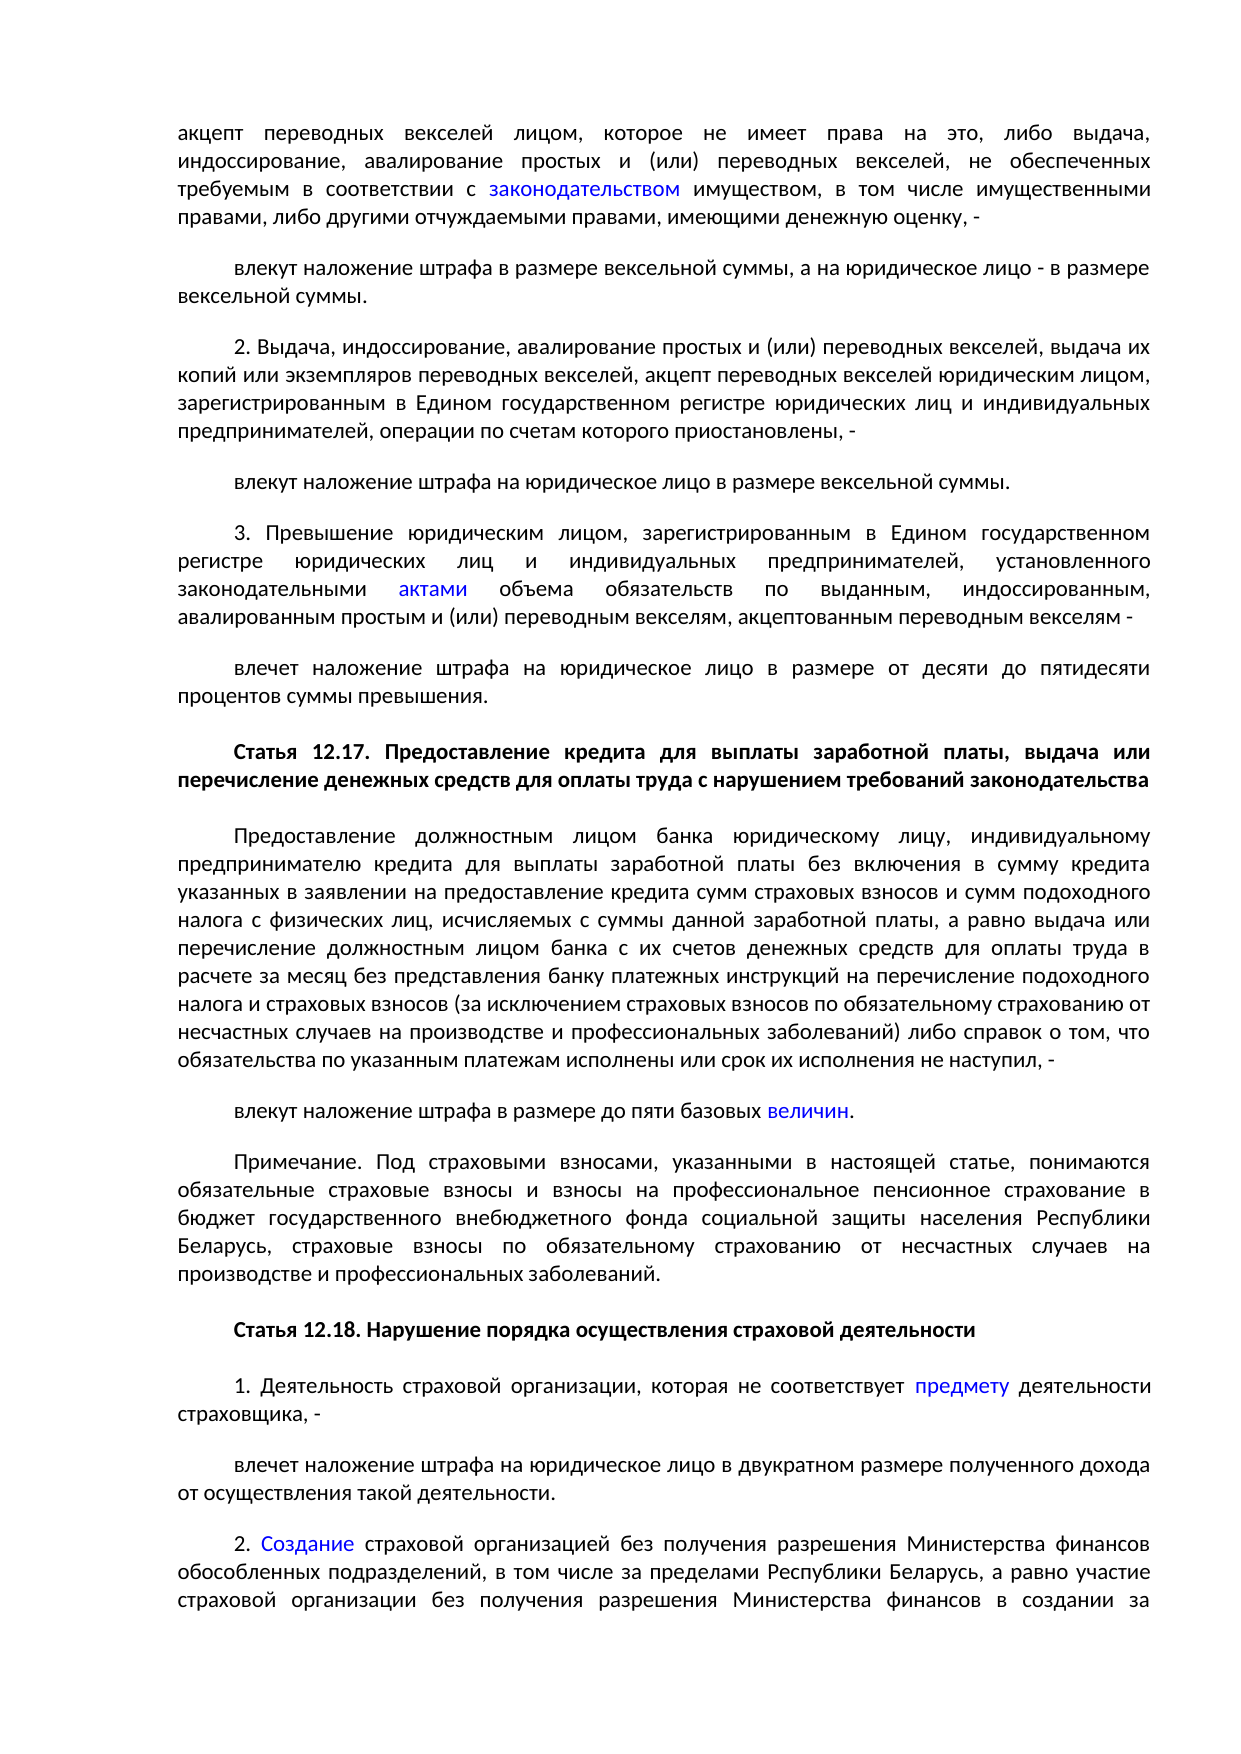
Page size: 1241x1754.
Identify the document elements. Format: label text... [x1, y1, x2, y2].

text влечет наложение штрафа на юридическое лицо в размере от десяти до пятидесяти процентов суммы превышения. [177, 653, 1152, 709]
text влечет наложение штрафа на юридическое лицо в двукратном размере полученного дохода от осуществления такой деятельности. [177, 1450, 1152, 1506]
text 1. Деятельность страховой организации, которая не соответствует предмету деятельности страховщика, - [177, 1371, 1152, 1427]
text влекут наложение штрафа в размере до пяти базовых величин. [177, 1096, 1152, 1124]
text Примечание. Под страховыми взносами, указанными в настоящей статье, понимаются обязательные страховые взносы и взносы на профессиональное пенсионное страхование в бюджет государственного внебюджетного фонда социальной защиты населения Республики Беларусь, страховые взносы по обязательному страхованию от несчастных случаев на производстве и профессиональных заболеваний. [177, 1147, 1152, 1287]
text 3. Превышение юридическим лицом, зарегистрированным в Едином государственном регистре юридических лиц и индивидуальных предпринимателей, установленного законодательными актами объема обязательств по выданным, индоссированным, авалированным простым и (или) переводным векселям, акцептованным переводным векселям - [177, 518, 1152, 630]
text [177, 118, 1152, 230]
text влекут наложение штрафа в размере вексельной суммы, а на юридическое лицо - в размере вексельной суммы. [177, 253, 1152, 309]
text Предоставление должностным лицом банка юридическому лицу, индивидуальному предпринимателю кредита для выплаты заработной платы без включения в сумму кредита указанных в заявлении на предоставление кредита сумм страховых взносов и сумм подоходного налога с физических лиц, исчисляемых с суммы данной заработной платы, а равно выдача или перечисление должностным лицом банка с их счетов денежных средств для оплаты труда в расчете за месяц без представления банку платежных инструкций на перечисление подоходного налога и страховых взносов (за исключением страховых взносов по обязательному страхованию от несчастных случаев на производстве и профессиональных заболеваний) либо справок о том, что обязательства по указанным платежам исполнены или срок их исполнения не наступил, - [177, 821, 1152, 1073]
text влекут наложение штрафа на юридическое лицо в размере вексельной суммы. [177, 467, 1152, 495]
text 2. Выдача, индоссирование, авалирование простых и (или) переводных векселей, выдача их копий или экземпляров переводных векселей, акцепт переводных векселей юридическим лицом, зарегистрированным в Едином государственном регистре юридических лиц и индивидуальных предпринимателей, операции по счетам которого приостановлены, - [177, 332, 1152, 444]
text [177, 1529, 1152, 1613]
text Статья 12.17. Предоставление кредита для выплаты заработной платы, выдача или перечисление денежных средств для оплаты труда с нарушением требований законодательства [177, 737, 1152, 793]
text Статья 12.18. Нарушение порядка осуществления страховой деятельности [177, 1315, 1152, 1343]
